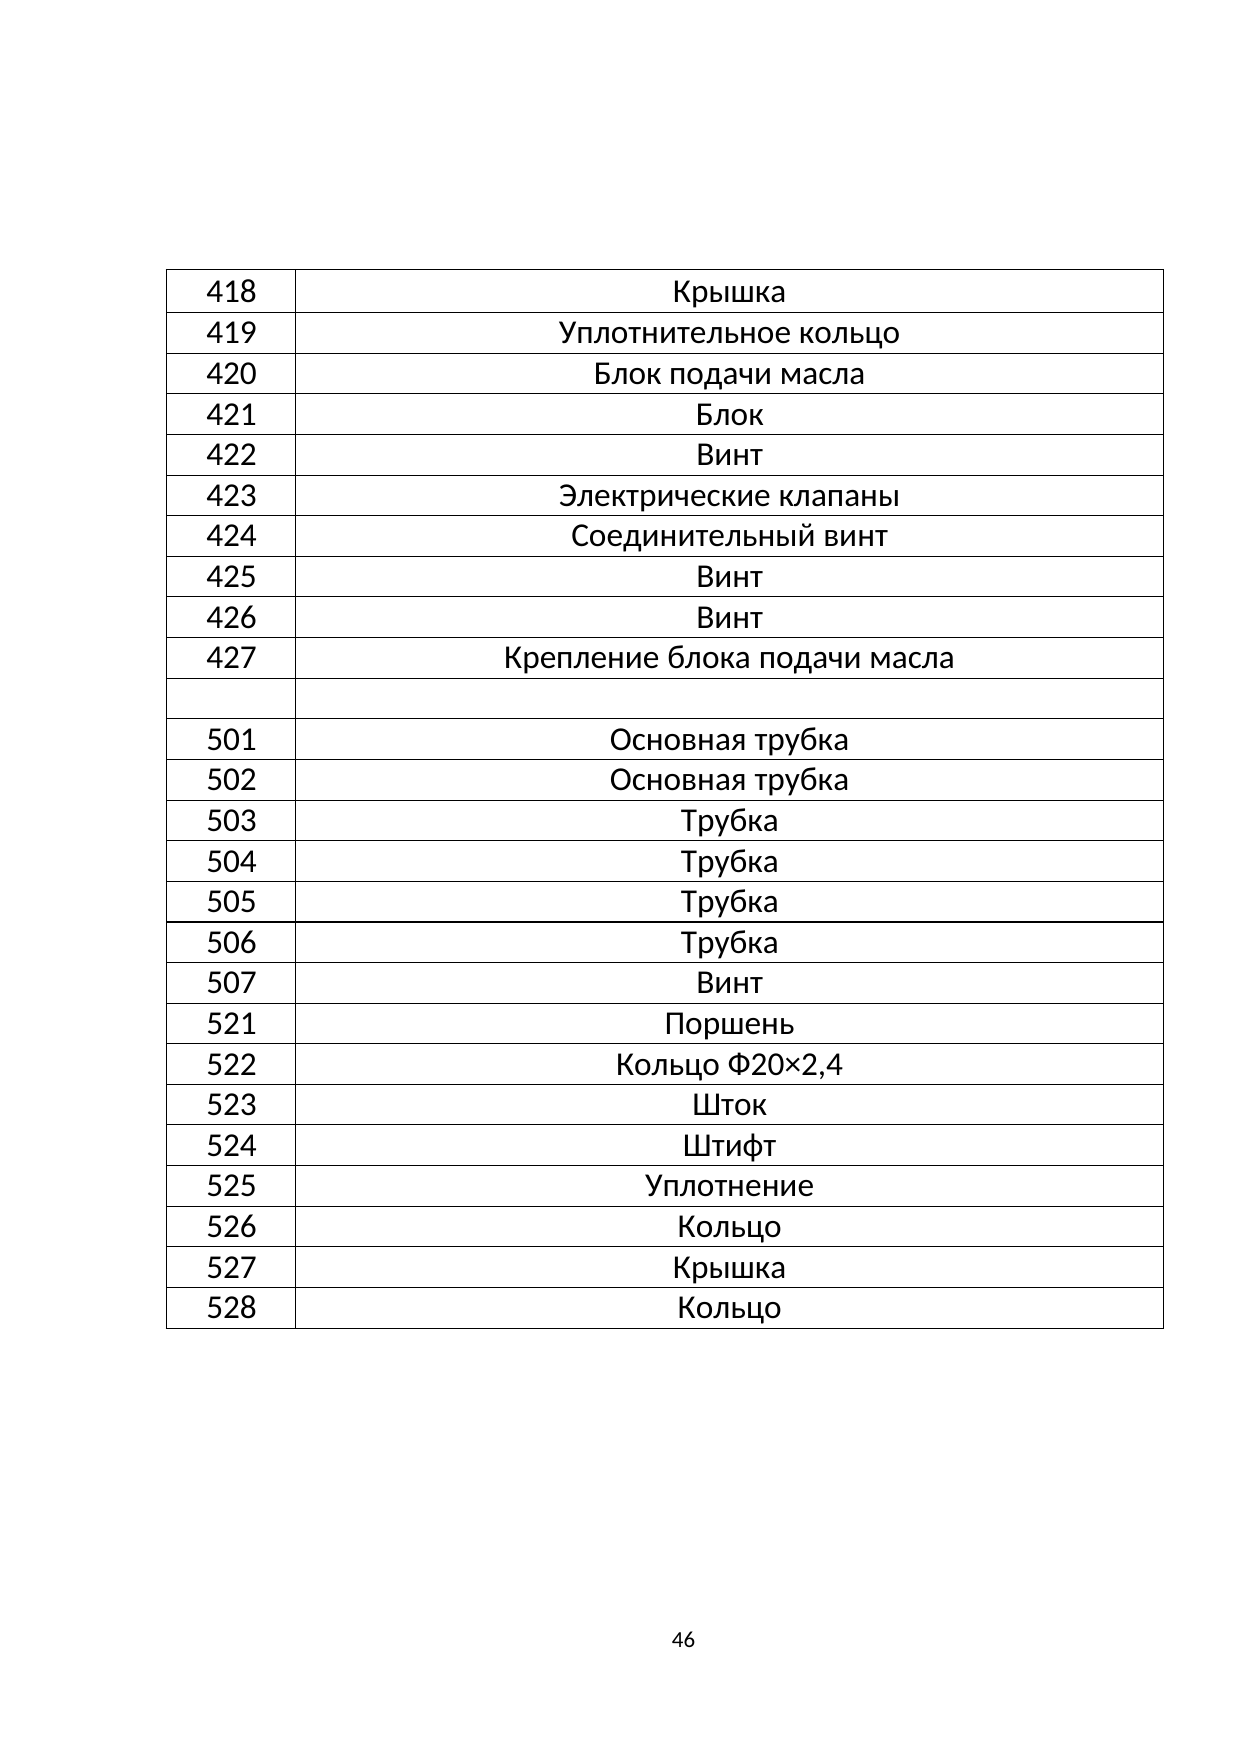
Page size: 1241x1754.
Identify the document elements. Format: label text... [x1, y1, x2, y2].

table_cell Основная трубка [296, 760, 1163, 799]
table_header Крышка [296, 270, 1163, 312]
table_cell Основная трубка [296, 719, 1163, 759]
table_cell Электрические клапаны [296, 476, 1163, 515]
table_cell Штифт [296, 1125, 1163, 1165]
table_cell 423 [167, 476, 295, 515]
table_cell Крышка [296, 1247, 1163, 1287]
table_cell Поршень [296, 1004, 1163, 1043]
table_cell Кольцо Ф20×2,4 [296, 1044, 1163, 1084]
table_cell Трубка [296, 801, 1163, 840]
table_cell Шток [296, 1085, 1163, 1124]
table_cell Трубка [296, 841, 1163, 881]
table_cell Уплотнительное кольцо [296, 313, 1163, 353]
table_cell Винт [296, 963, 1163, 1003]
table_cell 422 [167, 435, 295, 474]
table_cell Трубка [296, 882, 1163, 921]
table_cell Блок [296, 394, 1163, 434]
table_cell 507 [167, 963, 295, 1003]
table_cell 521 [167, 1004, 295, 1043]
table_cell 505 [167, 882, 295, 921]
table_cell [296, 679, 1163, 718]
table_cell 419 [167, 313, 295, 353]
table_cell 523 [167, 1085, 295, 1124]
table_cell 503 [167, 801, 295, 840]
table_cell Винт [296, 435, 1163, 474]
table_cell Трубка [296, 923, 1163, 962]
table_cell 526 [167, 1207, 295, 1246]
table_cell Соединительный винт [296, 516, 1163, 556]
table_cell 524 [167, 1125, 295, 1165]
table_cell Кольцо [296, 1207, 1163, 1246]
table_cell 425 [167, 557, 295, 596]
table_cell 427 [167, 638, 295, 677]
table_cell 424 [167, 516, 295, 556]
table_cell 528 [167, 1288, 295, 1327]
table_cell 504 [167, 841, 295, 881]
table_cell Крепление блока подачи масла [296, 638, 1163, 677]
table_cell Винт [296, 557, 1163, 596]
table_cell 527 [167, 1247, 295, 1287]
table_cell Уплотнение [296, 1166, 1163, 1206]
table_cell Кольцо [296, 1288, 1163, 1327]
table_cell 420 [167, 354, 295, 393]
table_cell Винт [296, 597, 1163, 637]
table_cell 522 [167, 1044, 295, 1084]
table_cell 506 [167, 923, 295, 962]
table_cell [167, 679, 295, 718]
table_cell 421 [167, 394, 295, 434]
table_cell 501 [167, 719, 295, 759]
table_cell 525 [167, 1166, 295, 1206]
table_cell 426 [167, 597, 295, 637]
table_cell Блок подачи масла [296, 354, 1163, 393]
table_header 418 [167, 270, 295, 312]
table_cell 502 [167, 760, 295, 799]
